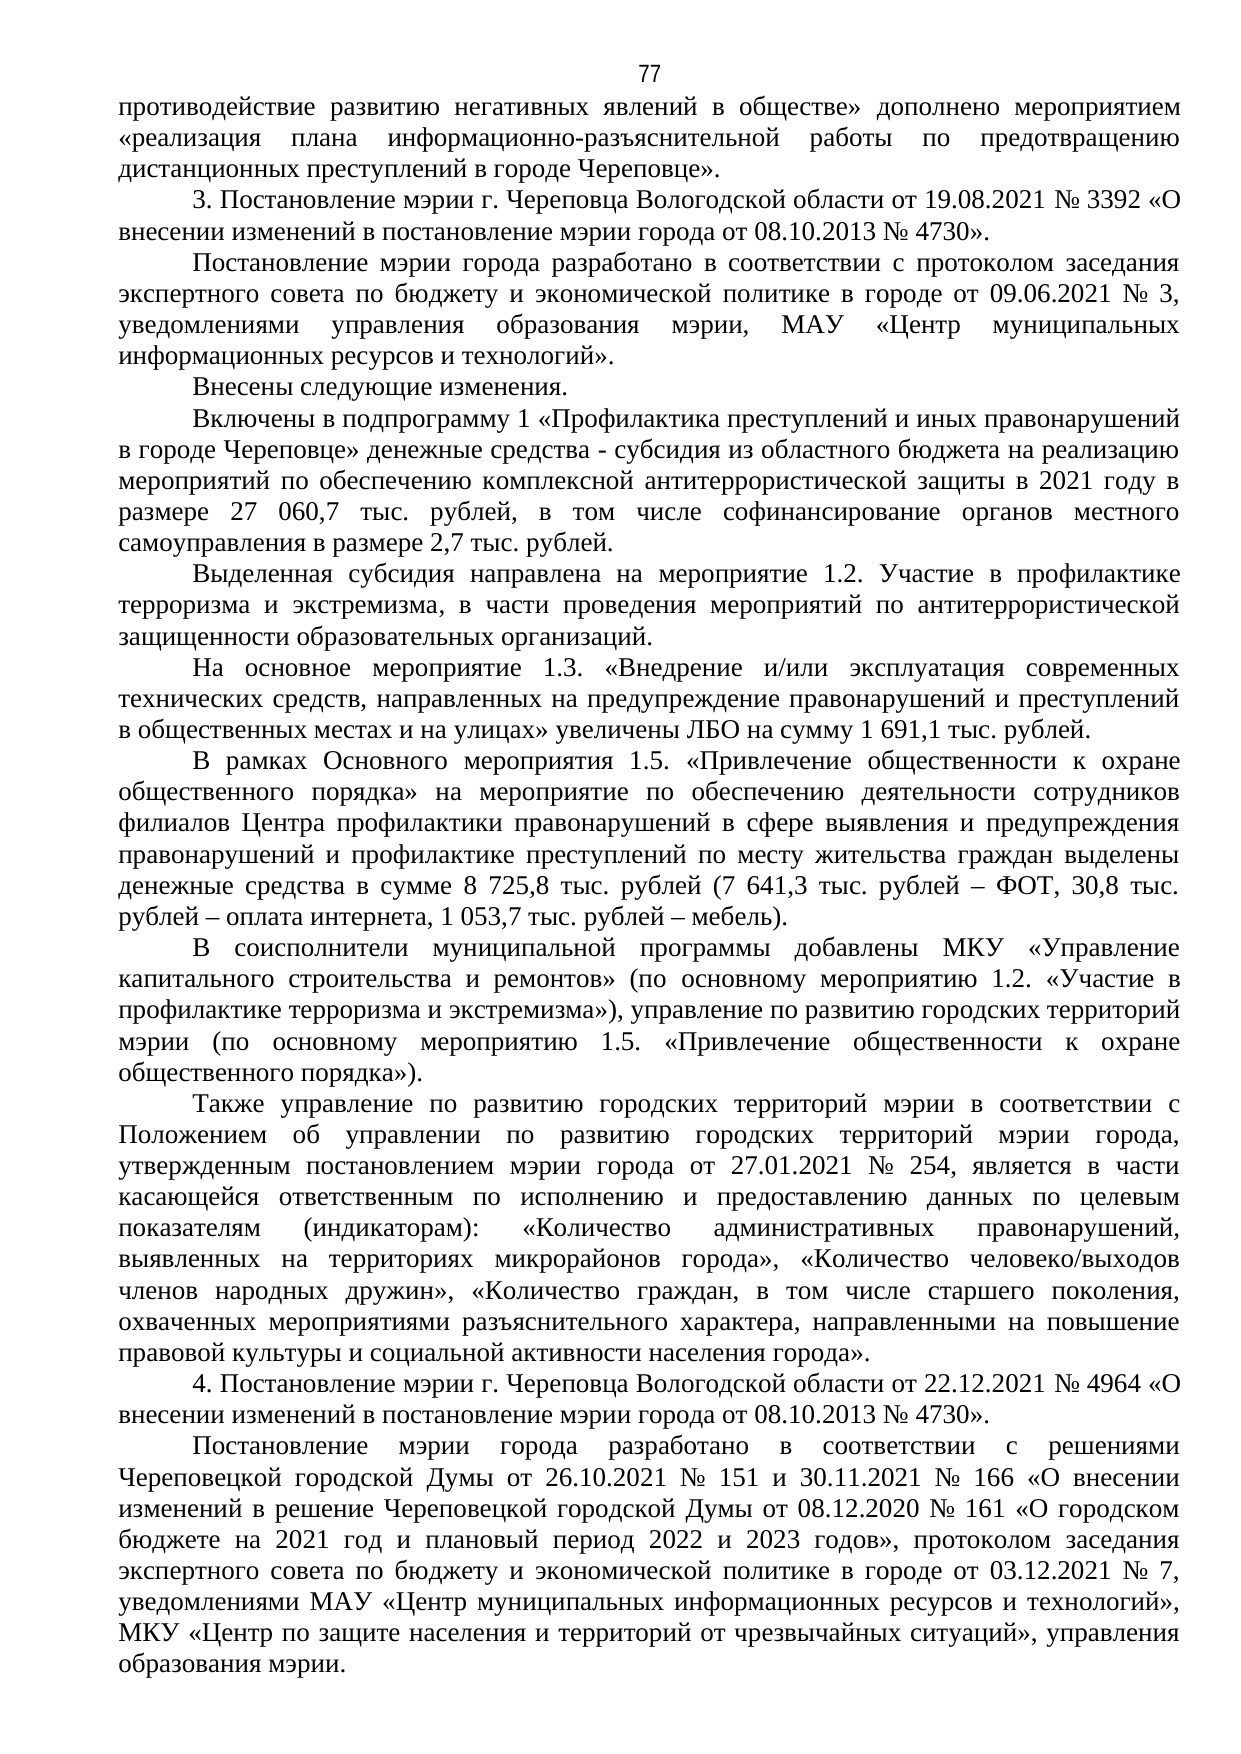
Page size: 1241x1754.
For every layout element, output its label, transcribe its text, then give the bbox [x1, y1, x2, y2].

text Внесены следующие изменения. [118, 371, 1181, 402]
text Постановление мэрии города разработано в соответствии с решениями Череповецкой городской Думы от 26.10.2021 № 151 и 30.11.2021 № 166 «О внесении изменений в решение Череповецкой городской Думы от 08.12.2020 № 161 «О городском бюджете на 2021 год и плановый период 2022 и 2023 годов», протоколом заседания экспертного совета по бюджету и экономической политике в городе от 03.12.2021 № 7, уведомлениями МАУ «Центр муниципальных информационных ресурсов и технологий», МКУ «Центр по защите населения и территорий от чрезвычайных ситуаций», управления образования мэрии. [118, 1429, 1181, 1679]
text 4. Постановление мэрии г. Череповца Вологодской области от 22.12.2021 № 4964 «О внесении изменений в постановление мэрии города от 08.10.2013 № 4730». [118, 1367, 1181, 1429]
text Также управление по развитию городских территорий мэрии в соответствии с Положением об управлении по развитию городских территорий мэрии города, утвержденным постановлением мэрии города от 27.01.2021 № 254, является в части касающейся ответственным по исполнению и предоставлению данных по целевым показателям (индикаторам): «Количество административных правонарушений, выявленных на территориях микрорайонов города», «Количество человеко/выходов членов народных дружин», «Количество граждан, в том числе старшего поколения, охваченных мероприятиями разъяснительного характера, направленными на повышение правовой культуры и социальной активности населения города». [118, 1087, 1181, 1367]
text В соисполнители муниципальной программы добавлены МКУ «Управление капитального строительства и ремонтов» (по основному мероприятию 1.2. «Участие в профилактике терроризма и экстремизма»), управление по развитию городских территорий мэрии (по основному мероприятию 1.5. «Привлечение общественности к охране общественного порядка»). [118, 931, 1181, 1087]
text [118, 90, 1181, 184]
text Включены в подпрограмму 1 «Профилактика преступлений и иных правонарушений в городе Череповце» денежные средства - субсидия из областного бюджета на реализацию мероприятий по обеспечению комплексной антитеррористической защиты в 2021 году в размере 27 060,7 тыс. рублей, в том числе софинансирование органов местного самоуправления в размере 2,7 тыс. рублей. [118, 402, 1181, 557]
text Выделенная субсидия направлена на мероприятие 1.2. Участие в профилактике терроризма и экстремизма, в части проведения мероприятий по антитеррористической защищенности образовательных организаций. [118, 557, 1181, 651]
text В рамках Основного мероприятия 1.5. «Привлечение общественности к охране общественного порядка» на мероприятие по обеспечению деятельности сотрудников филиалов Центра профилактики правонарушений в сфере выявления и предупреждения правонарушений и профилактике преступлений по месту жительства граждан выделены денежные средства в сумме 8 725,8 тыс. рублей (7 641,3 тыс. рублей – ФОТ, 30,8 тыс. рублей – оплата интернета, 1 053,7 тыс. рублей – мебель). [118, 744, 1181, 931]
text На основное мероприятие 1.3. «Внедрение и/или эксплуатация современных технических средств, направленных на предупреждение правонарушений и преступлений в общественных местах и на улицах» увеличены ЛБО на сумму 1 691,1 тыс. рублей. [118, 651, 1181, 744]
text Постановление мэрии города разработано в соответствии с протоколом заседания экспертного совета по бюджету и экономической политике в городе от 09.06.2021 № 3, уведомлениями управления образования мэрии, МАУ «Центр муниципальных информационных ресурсов и технологий». [118, 246, 1181, 371]
text 3. Постановление мэрии г. Череповца Вологодской области от 19.08.2021 № 3392 «О внесении изменений в постановление мэрии города от 08.10.2013 № 4730». [118, 184, 1181, 246]
